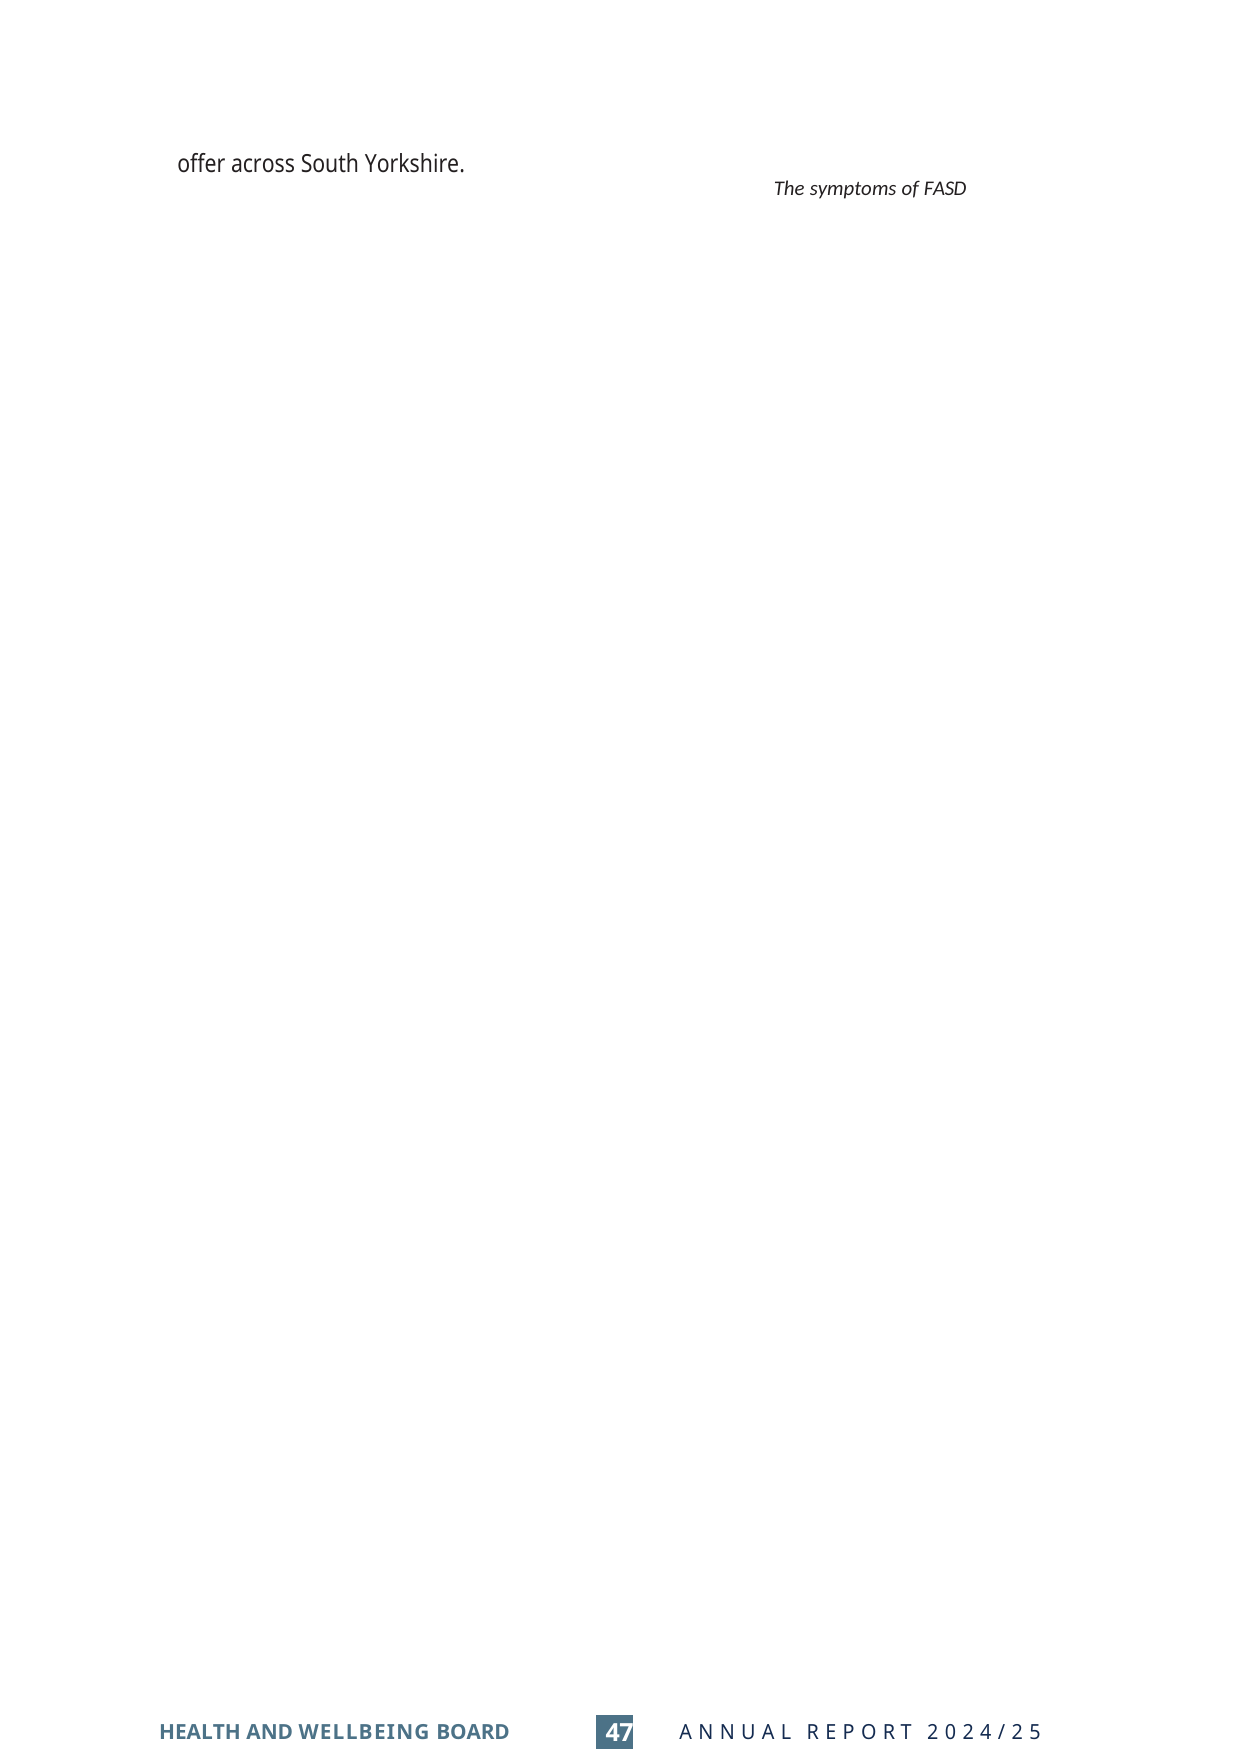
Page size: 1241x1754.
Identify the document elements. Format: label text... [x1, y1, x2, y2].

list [147, 146, 722, 180]
text The symptoms of FASD [773, 180, 1166, 199]
